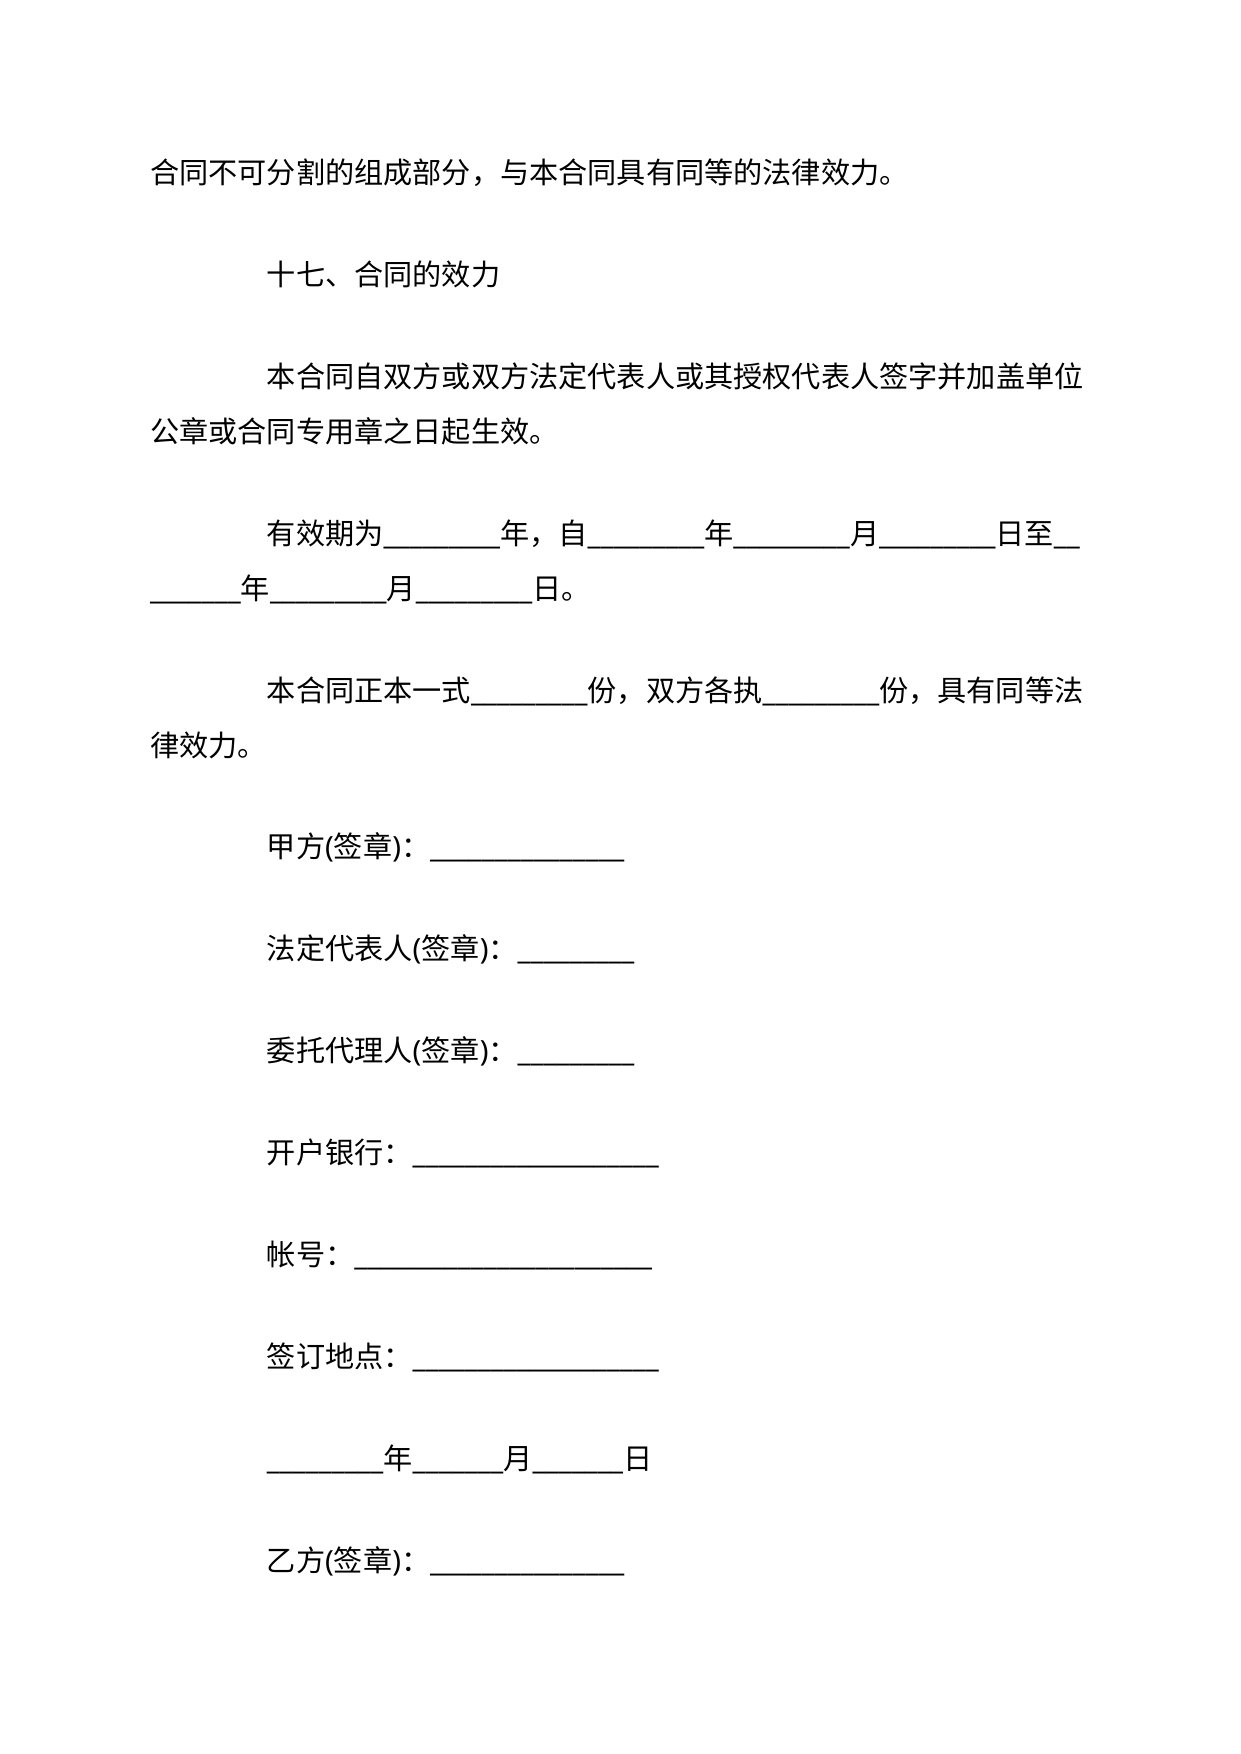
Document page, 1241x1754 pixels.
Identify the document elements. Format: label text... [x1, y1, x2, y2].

text 本合同正本一式_________份，双方各执_________份，具有同等法律效力。 [150, 667, 1090, 764]
text _________年_______月_______日 [150, 1436, 1090, 1478]
text 乙方(签章)：_______________ [150, 1538, 1090, 1580]
text 签订地点：___________________ [150, 1334, 1090, 1376]
text 本合同自双方或双方法定代表人或其授权代表人签字并加盖单位公章或合同专用章之日起生效。 [150, 353, 1090, 451]
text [150, 150, 1090, 192]
text 十七、合同的效力 [150, 252, 1090, 294]
text 帐号：_______________________ [150, 1232, 1090, 1274]
text 法定代表人(签章)：_________ [150, 926, 1090, 968]
text 委托代理人(签章)：_________ [150, 1028, 1090, 1070]
text 有效期为_________年，自_________年_________月_________日至_________年_________月_________日。 [150, 510, 1090, 608]
text 甲方(签章)：_______________ [150, 824, 1090, 866]
text 开户银行：___________________ [150, 1130, 1090, 1172]
